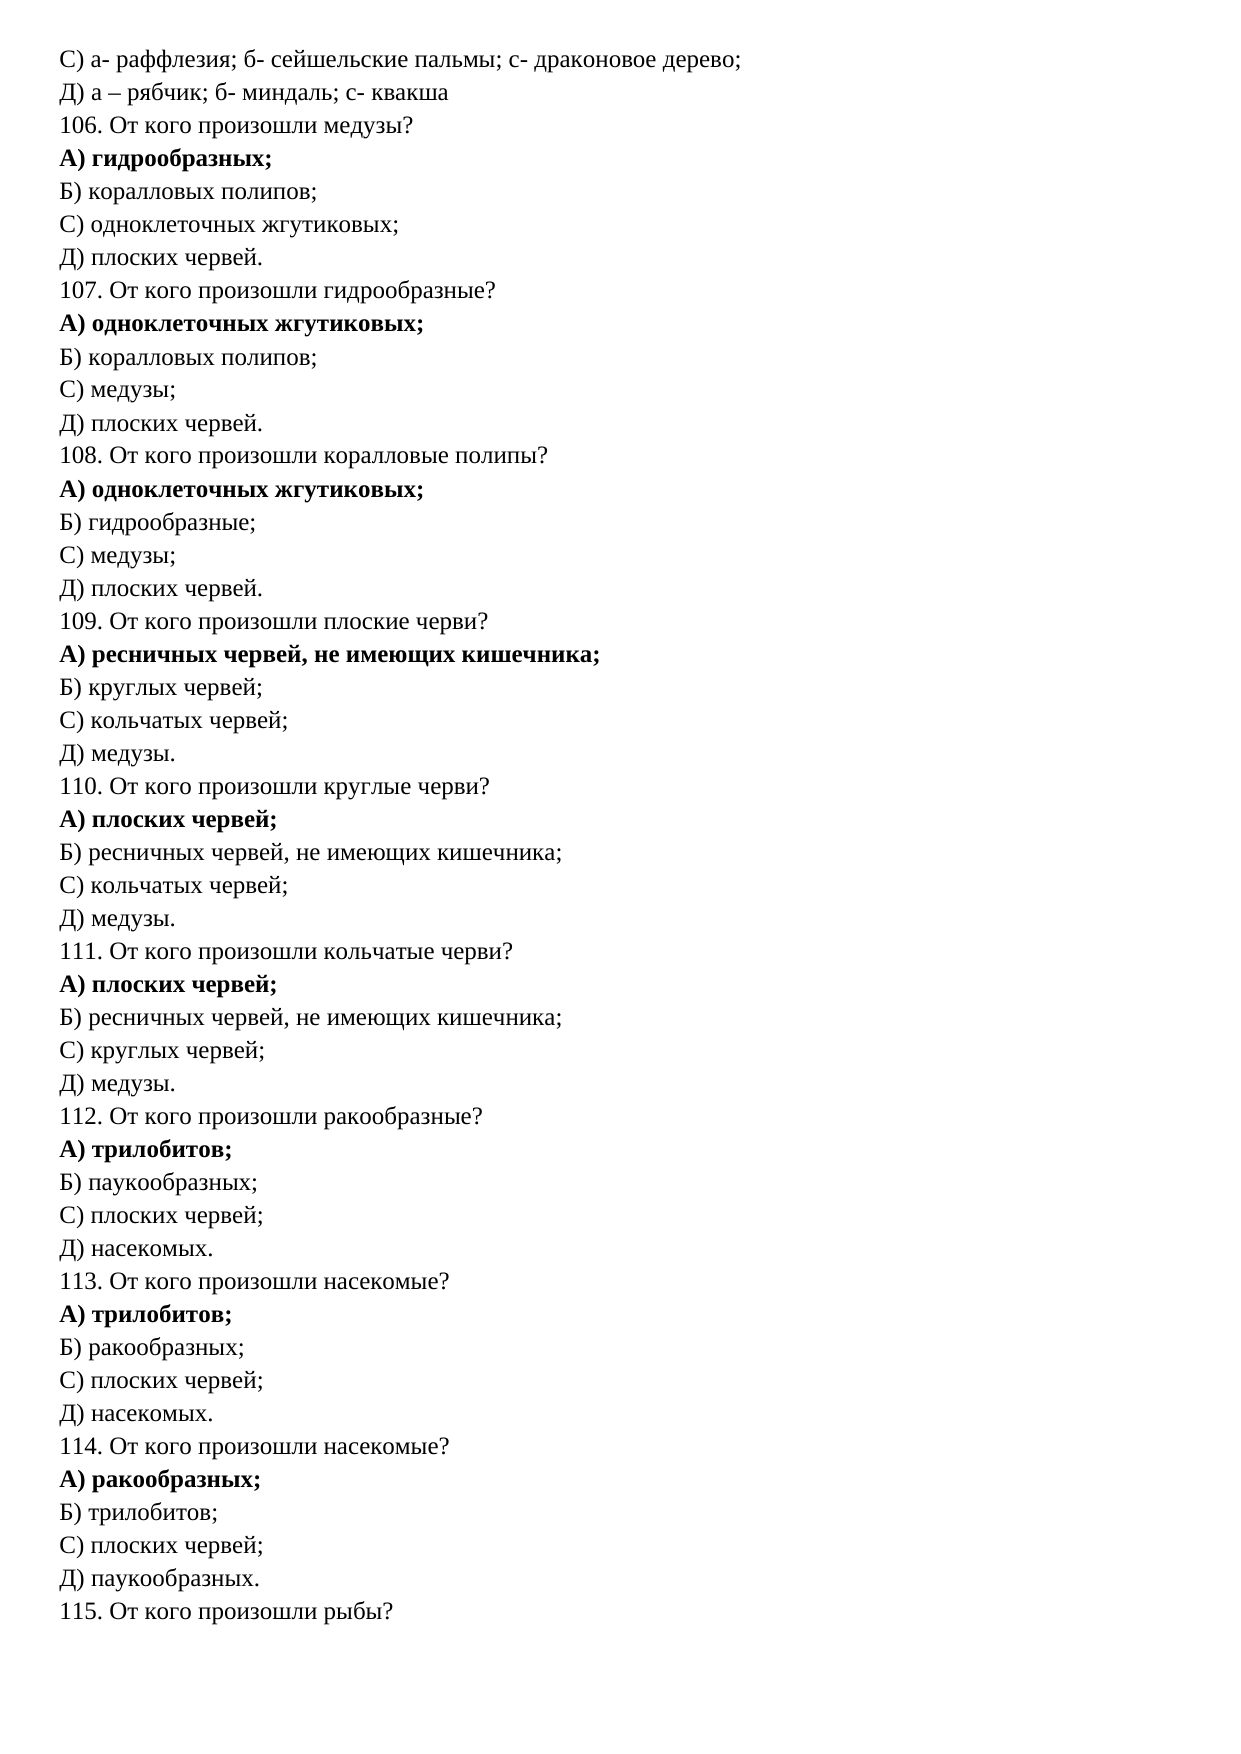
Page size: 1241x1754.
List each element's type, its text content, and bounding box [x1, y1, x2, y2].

text 107. От кого произошли гидрообразные? [59, 276, 1181, 304]
text 108. От кого произошли коралловые полипы? [59, 441, 1181, 469]
text 110. От кого произошли круглые черви? [59, 771, 1181, 799]
text Б) ракообразных; [59, 1332, 1181, 1361]
text С) медузы; [59, 374, 1181, 403]
text 106. От кого произошли медузы? [59, 110, 1181, 139]
text Д) плоских червей. [59, 408, 1181, 436]
text Б) паукообразных; [59, 1167, 1181, 1196]
text А) трилобитов; [59, 1299, 1181, 1328]
text А) трилобитов; [59, 1134, 1181, 1163]
text А) одноклеточных жгутиковых; [59, 308, 1181, 337]
text Д) а – рябчик; б- миндаль; с- квакша [59, 77, 1181, 106]
text С) медузы; [59, 540, 1181, 568]
text А) плоских червей; [59, 969, 1181, 998]
text С) одноклеточных жгутиковых; [59, 209, 1181, 238]
text С) кольчатых червей; [59, 705, 1181, 733]
text С) плоских червей; [59, 1200, 1181, 1229]
text Д) медузы. [59, 903, 1181, 932]
text Б) гидрообразные; [59, 507, 1181, 535]
text Б) коралловых полипов; [59, 176, 1181, 205]
text А) ракообразных; [59, 1464, 1181, 1493]
text Д) насекомых. [59, 1398, 1181, 1427]
text 115. От кого произошли рыбы? [59, 1596, 1181, 1625]
text Д) медузы. [59, 1068, 1181, 1097]
text А) одноклеточных жгутиковых; [59, 474, 1181, 502]
text С) плоских червей; [59, 1365, 1181, 1394]
text Д) медузы. [59, 738, 1181, 767]
text А) гидрообразных; [59, 143, 1181, 172]
text С) а- раффлезия; б- сейшельские пальмы; с- драконовое дерево; [59, 44, 1181, 73]
text 111. От кого произошли кольчатые черви? [59, 936, 1181, 965]
text Б) трилобитов; [59, 1497, 1181, 1526]
text А) ресничных червей, не имеющих кишечника; [59, 639, 1181, 667]
text Б) коралловых полипов; [59, 342, 1181, 370]
text 109. От кого произошли плоские черви? [59, 606, 1181, 634]
text 112. От кого произошли ракообразные? [59, 1101, 1181, 1130]
text С) плоских червей; [59, 1530, 1181, 1559]
text Б) ресничных червей, не имеющих кишечника; [59, 837, 1181, 866]
text Д) паукообразных. [59, 1563, 1181, 1592]
text 113. От кого произошли насекомые? [59, 1266, 1181, 1295]
text Д) плоских червей. [59, 242, 1181, 271]
text Б) круглых червей; [59, 672, 1181, 701]
text С) кольчатых червей; [59, 870, 1181, 899]
text Д) плоских червей. [59, 573, 1181, 601]
text С) круглых червей; [59, 1035, 1181, 1064]
text Б) ресничных червей, не имеющих кишечника; [59, 1002, 1181, 1031]
text Д) насекомых. [59, 1233, 1181, 1262]
text 114. От кого произошли насекомые? [59, 1431, 1181, 1460]
text А) плоских червей; [59, 804, 1181, 833]
